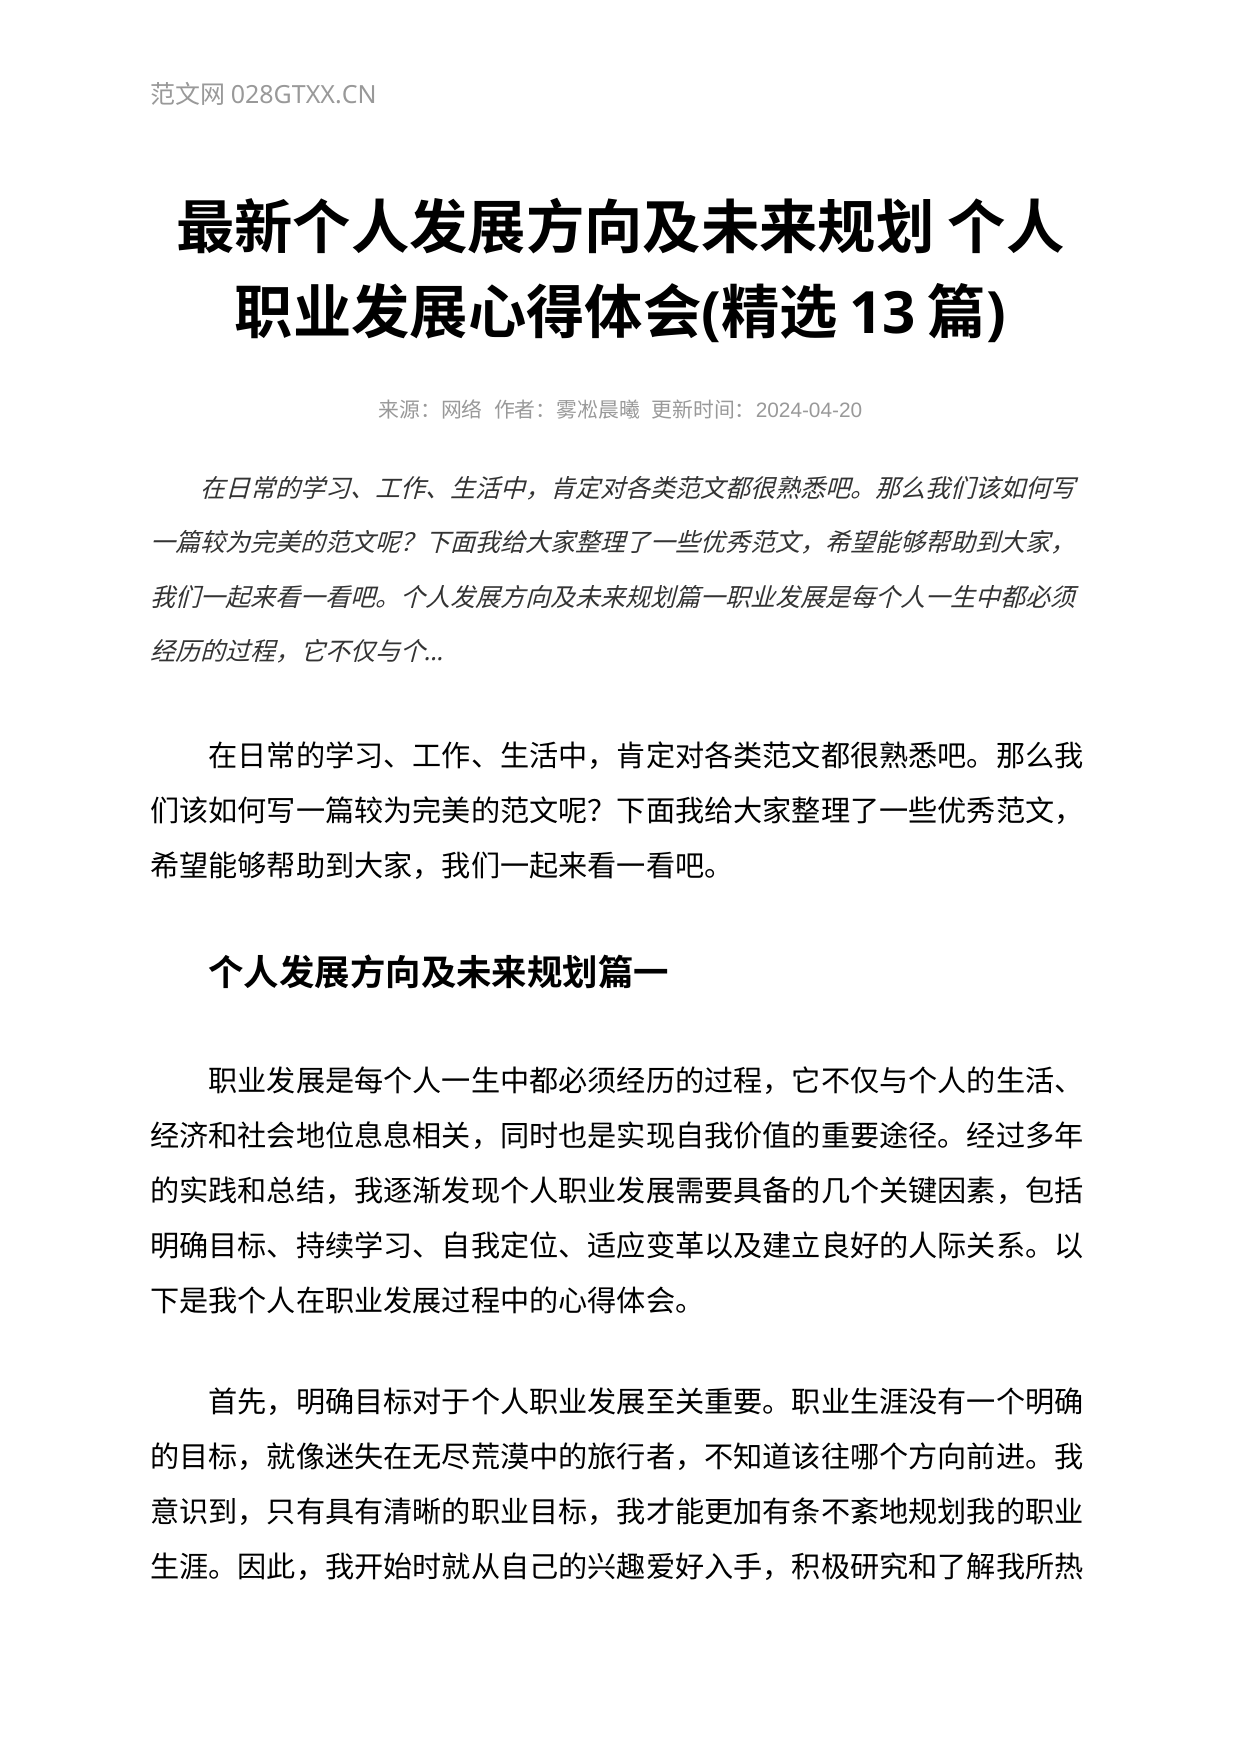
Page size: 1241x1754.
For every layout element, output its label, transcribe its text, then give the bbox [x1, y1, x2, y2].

text 职业发展是每个人一生中都必须经历的过程，它不仅与个人的生活、经济和社会地位息息相关，同时也是实现自我价值的重要途径。经过多年的实践和总结，我逐渐发现个人职业发展需要具备的几个关键因素，包括明确目标、持续学习、自我定位、适应变革以及建立良好的人际关系。以下是我个人在职业发展过程中的心得体会。 [150, 1058, 1090, 1319]
text 在日常的学习、工作、生活中，肯定对各类范文都很熟悉吧。那么我们该如何写一篇较为完美的范文呢？下面我给大家整理了一些优秀范文，希望能够帮助到大家，我们一起来看一看吧。 [150, 733, 1090, 885]
subtitle 最新个人发展方向及未来规划 个人职业发展心得体会(精选13篇) [150, 181, 1090, 351]
text 在日常的学习、工作、生活中，肯定对各类范文都很熟悉吧。那么我们该如何写一篇较为完美的范文呢？下面我给大家整理了一些优秀范文，希望能够帮助到大家，我们一起来看一看吧。个人发展方向及未来规划篇一职业发展是每个人一生中都必须经历的过程，它不仅与个... [150, 468, 1090, 668]
text 来源：网络 作者：雾凇晨曦 更新时间：2024-04-20 [150, 397, 1090, 421]
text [150, 1379, 1090, 1586]
text 个人发展方向及未来规划篇一 [150, 944, 1090, 995]
